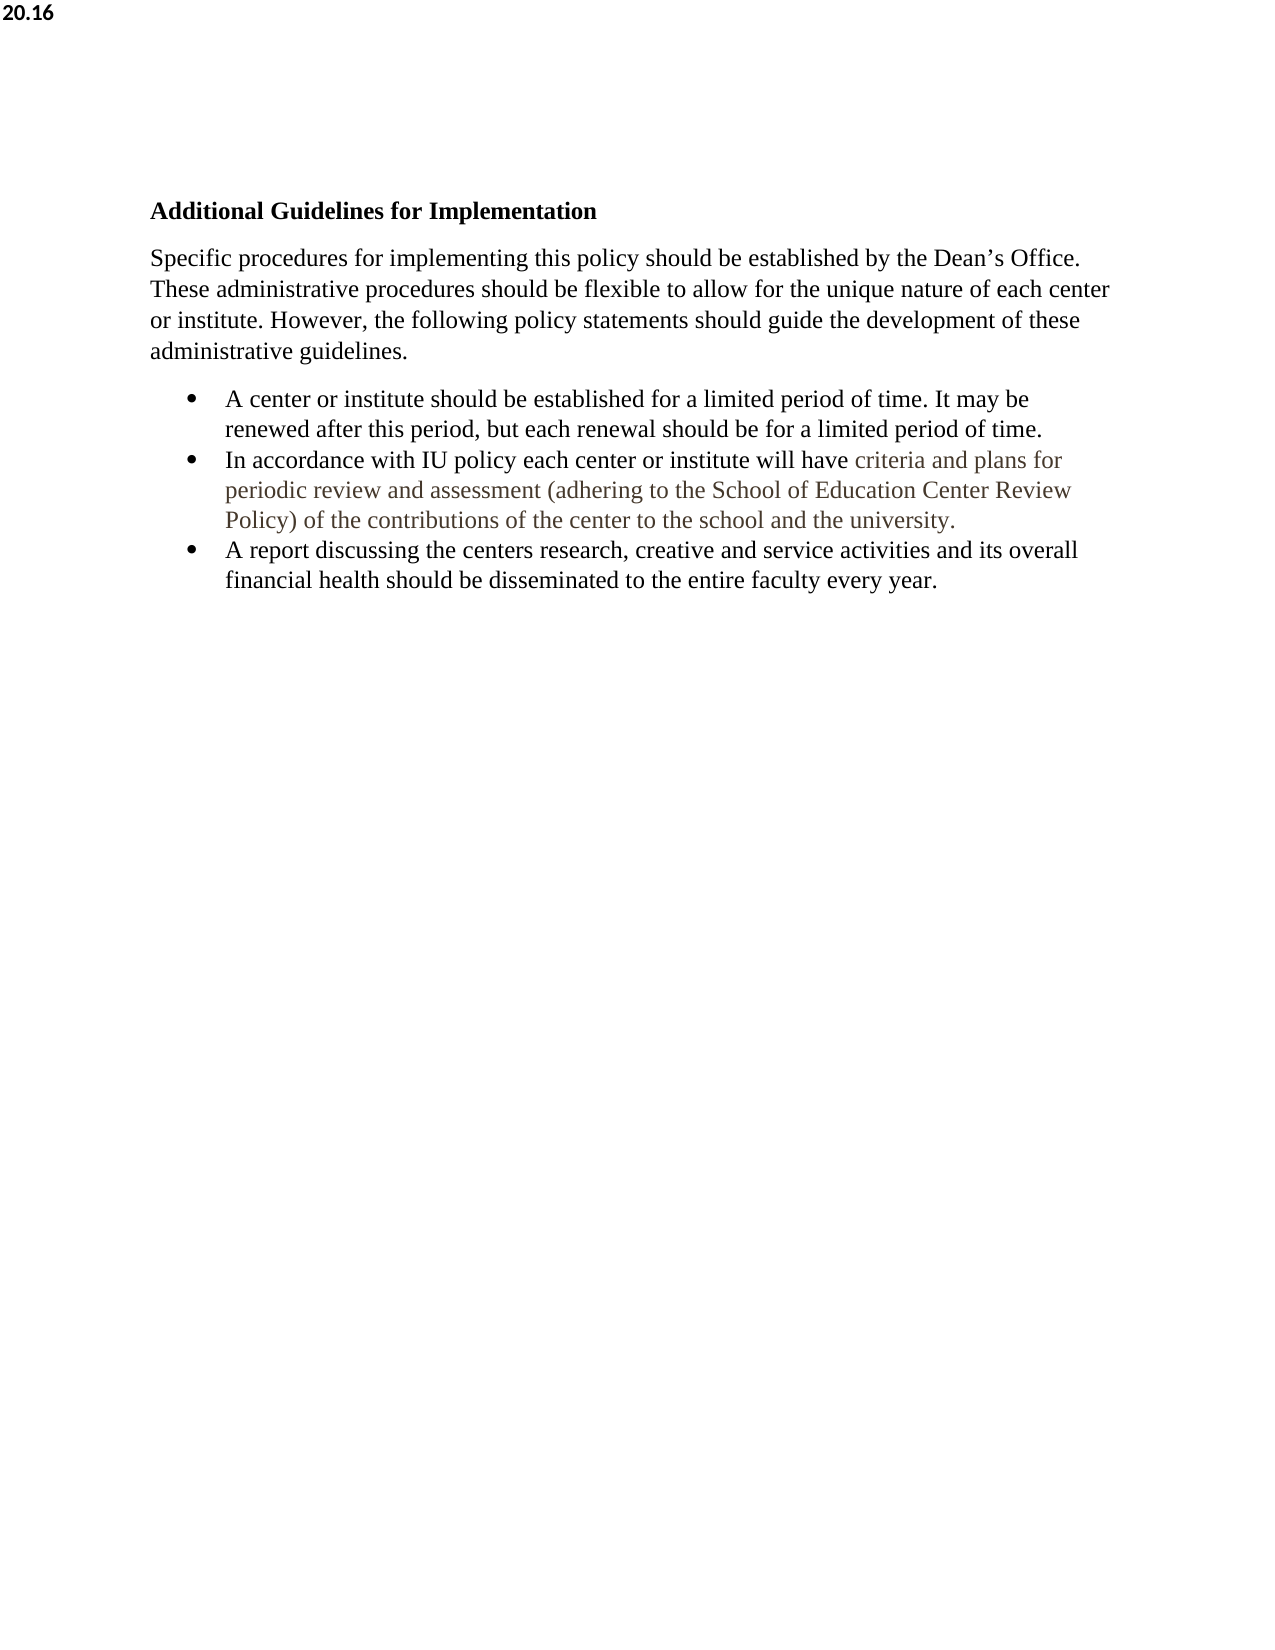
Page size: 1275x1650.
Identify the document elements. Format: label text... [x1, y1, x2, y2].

list A center or institute should be established for a limited period of time. It may be renewed after this period, but each renewal should be for a limited period of time. [187, 384, 1120, 443]
list A report discussing the centers research, creative and service activities and its overall financial health should be disseminated to the entire faculty every year. [187, 535, 1078, 594]
subtitle Additional Guidelines for Implementation [150, 196, 1135, 224]
list In accordance with IU policy each center or institute will have criteria and plans for periodic review and assessment (adhering to the School of Education Center Review Policy) of the contributions of the center to the school and the university. [187, 445, 1072, 534]
text Specific procedures for implementing this policy should be established by the Dean’s Office. These administrative procedures should be flexible to allow for the unique nature of each center or institute. However, the following policy statements should guide the development of these administrative guidelines. [150, 243, 1123, 365]
